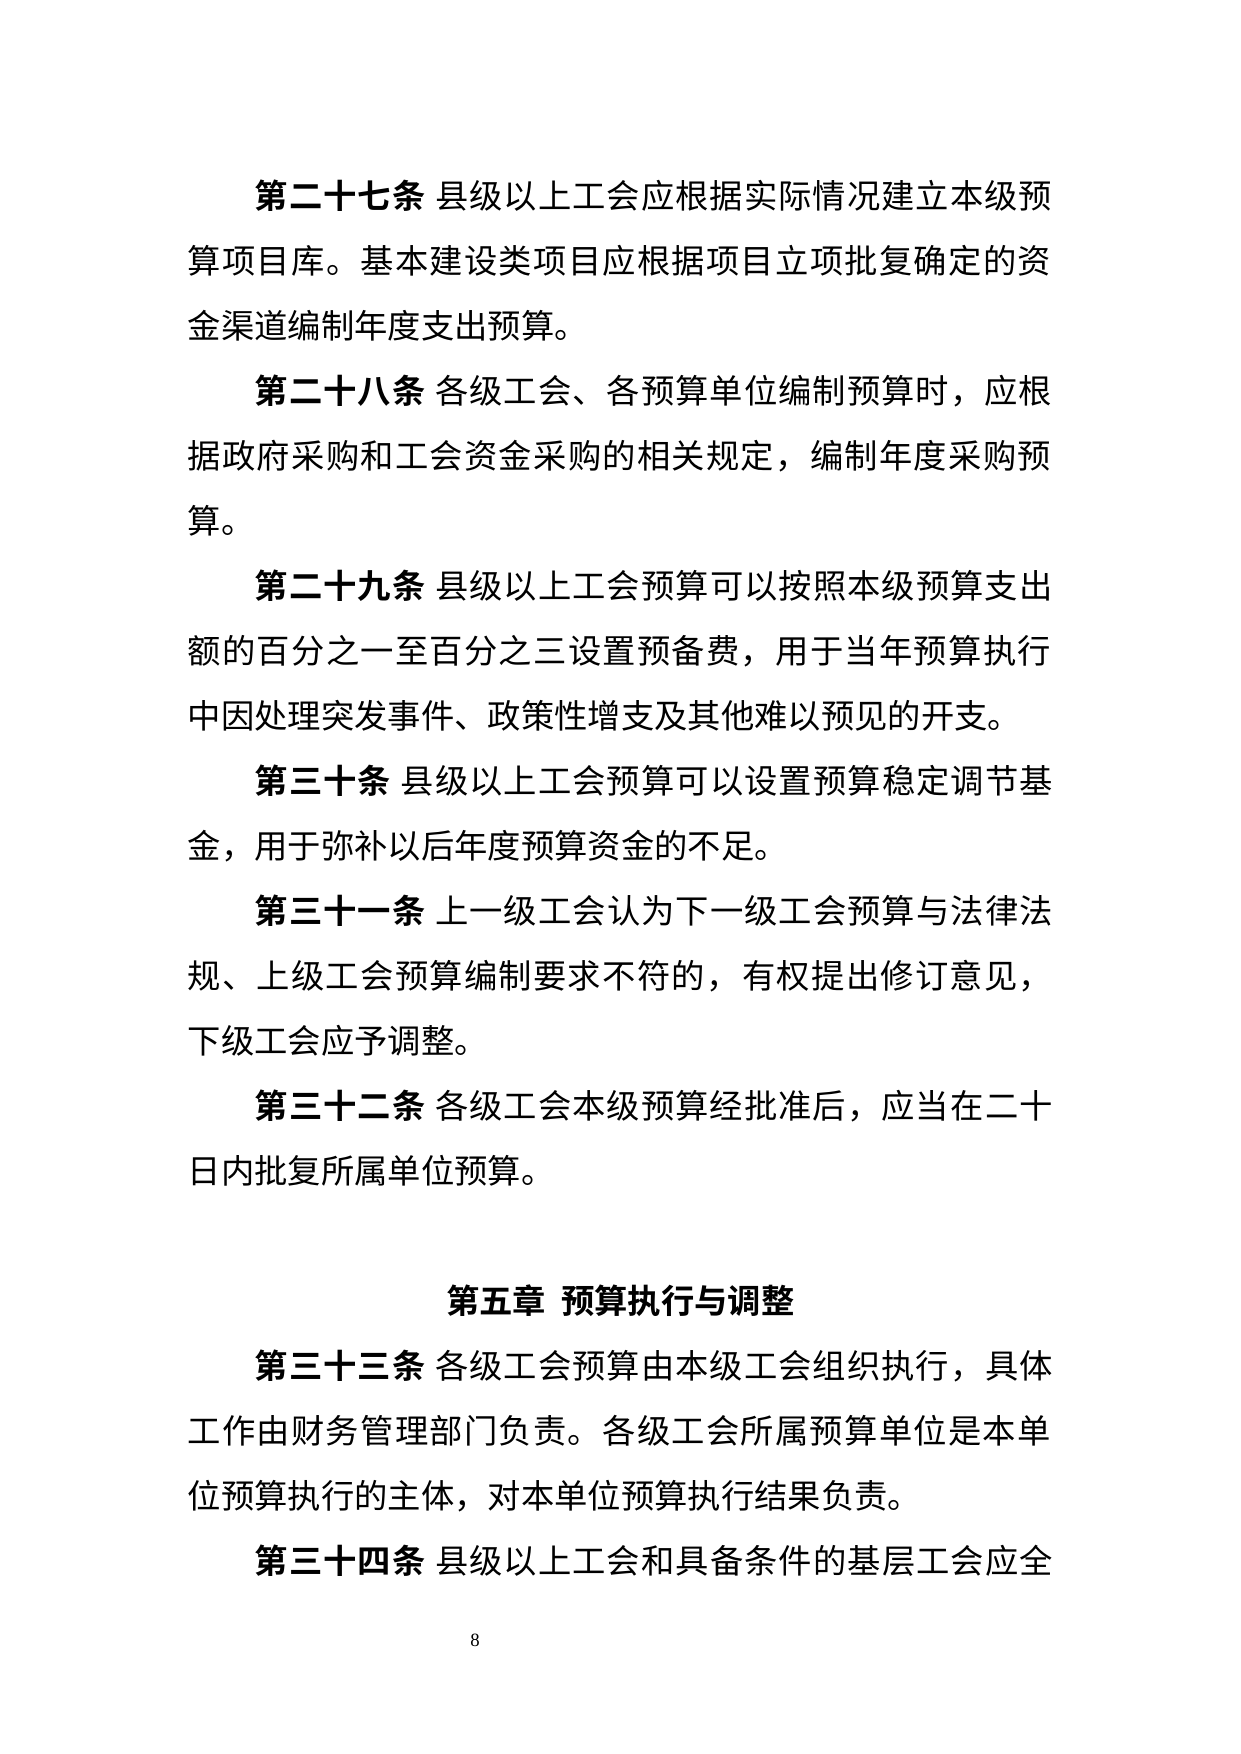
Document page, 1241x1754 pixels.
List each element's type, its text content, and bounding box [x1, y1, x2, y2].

text 第三十一条 上一级工会认为下一级工会预算与法律法规、上级工会预算编制要求不符的，有权提出修订意见，下级工会应予调整。 [187, 877, 1053, 1072]
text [187, 1527, 1053, 1592]
text 第二十七条 县级以上工会应根据实际情况建立本级预算项目库。基本建设类项目应根据项目立项批复确定的资金渠道编制年度支出预算。 [187, 162, 1053, 357]
text 第五章 预算执行与调整 [187, 1267, 1053, 1332]
text 第三十条 县级以上工会预算可以设置预算稳定调节基金，用于弥补以后年度预算资金的不足。 [187, 747, 1053, 877]
text 第二十九条 县级以上工会预算可以按照本级预算支出额的百分之一至百分之三设置预备费，用于当年预算执行中因处理突发事件、政策性增支及其他难以预见的开支。 [187, 552, 1053, 747]
text 第二十八条 各级工会、各预算单位编制预算时，应根据政府采购和工会资金采购的相关规定，编制年度采购预算。 [187, 357, 1053, 552]
text 第三十三条 各级工会预算由本级工会组织执行，具体工作由财务管理部门负责。各级工会所属预算单位是本单位预算执行的主体，对本单位预算执行结果负责。 [187, 1332, 1053, 1527]
text 第三十二条 各级工会本级预算经批准后，应当在二十日内批复所属单位预算。 [187, 1072, 1053, 1202]
